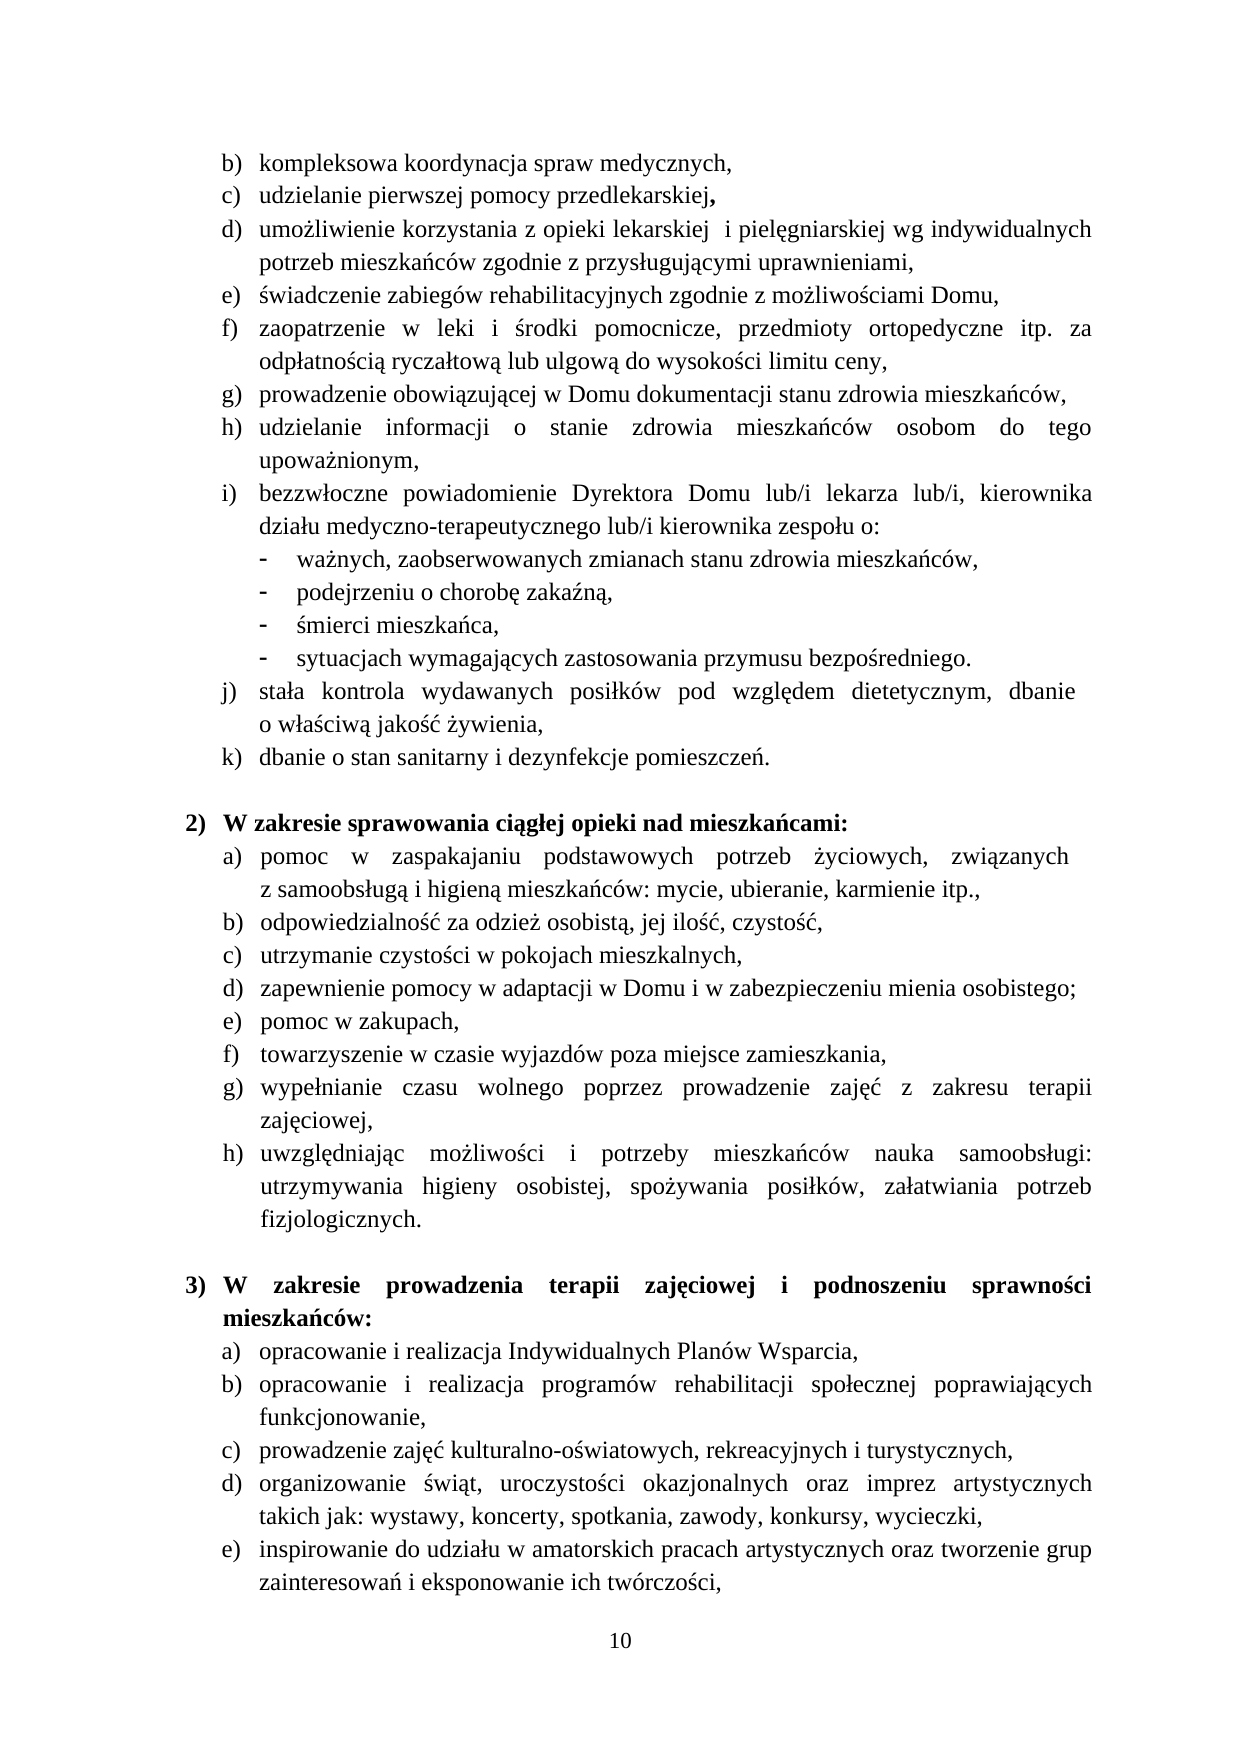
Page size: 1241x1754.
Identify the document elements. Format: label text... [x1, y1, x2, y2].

list zapewnienie pomocy w adaptacji w Domu i w zabezpieczeniu mienia osobistego; [223, 973, 1093, 1002]
list organizowanie świąt, uroczystości okazjonalnych oraz imprez artystycznych takich jak: wystawy, koncerty, spotkania, zawody, konkursy, wycieczki, [221, 1468, 1093, 1530]
list prowadzenie obowiązującej w Domu dokumentacji stanu zdrowia mieszkańców, [221, 379, 1093, 407]
list podejrzeniu o chorobę zakaźną, [259, 577, 1093, 606]
list utrzymanie czystości w pokojach mieszkalnych, [223, 940, 1093, 969]
list uwzględniając możliwości i potrzeby mieszkańców nauka samoobsługi: utrzymywania higieny osobistej, spożywania posiłków, załatwiania potrzeb fizjologicznych. [223, 1138, 1093, 1233]
list W zakresie prowadzenia terapii zajęciowej i podnoszeniu sprawności mieszkańców: [185, 1270, 1093, 1332]
list zaopatrzenie w leki i środki pomocnicze, przedmioty ortopedyczne itp. za odpłatnością ryczałtową lub ulgową do wysokości limitu ceny, [221, 313, 1093, 374]
list śmierci mieszkańca, [259, 610, 1093, 639]
list prowadzenie zajęć kulturalno-oświatowych, rekreacyjnych i turystycznych, [221, 1435, 1093, 1464]
list udzielanie pierwszej pomocy przedlekarskiej, [221, 181, 1093, 209]
list stała kontrola wydawanych posiłków pod względem dietetycznym, dbanie o właściwą jakość żywienia, [221, 676, 1093, 738]
list umożliwienie korzystania z opieki lekarskiej i pielęgniarskiej wg indywidualnych potrzeb mieszkańców zgodnie z przysługującymi uprawnieniami, [221, 214, 1093, 275]
list opracowanie i realizacja programów rehabilitacji społecznej poprawiających funkcjonowanie, [221, 1369, 1093, 1431]
list świadczenie zabiegów rehabilitacyjnych zgodnie z możliwościami Domu, [221, 280, 1093, 308]
list pomoc w zakupach, [223, 1006, 1093, 1035]
list W zakresie sprawowania ciągłej opieki nad mieszkańcami: [185, 808, 1093, 837]
list towarzyszenie w czasie wyjazdów poza miejsce zamieszkania, [223, 1039, 1093, 1068]
list bezzwłoczne powiadomienie Dyrektora Domu lub/i lekarza lub/i, kierownika działu medyczno-terapeutycznego lub/i kierownika zespołu o: [221, 478, 1093, 539]
list pomoc w zaspakajaniu podstawowych potrzeb życiowych, związanych z samoobsługą i higieną mieszkańców: mycie, ubieranie, karmienie itp., [223, 841, 1093, 903]
list sytuacjach wymagających zastosowania przymusu bezpośredniego. [259, 643, 1093, 672]
list odpowiedzialność za odzież osobistą, jej ilość, czystość, [223, 907, 1093, 936]
list kompleksowa koordynacja spraw medycznych, [221, 148, 1093, 176]
list wypełnianie czasu wolnego poprzez prowadzenie zajęć z zakresu terapii zajęciowej, [223, 1072, 1093, 1134]
list dbanie o stan sanitarny i dezynfekcje pomieszczeń. [221, 742, 1093, 771]
list opracowanie i realizacja Indywidualnych Planów Wsparcia, [221, 1336, 1093, 1365]
list udzielanie informacji o stanie zdrowia mieszkańców osobom do tego upoważnionym, [221, 412, 1093, 473]
list ważnych, zaobserwowanych zmianach stanu zdrowia mieszkańców, [259, 544, 1093, 573]
list inspirowanie do udziału w amatorskich pracach artystycznych oraz tworzenie grup zainteresowań i eksponowanie ich twórczości, [221, 1534, 1093, 1596]
